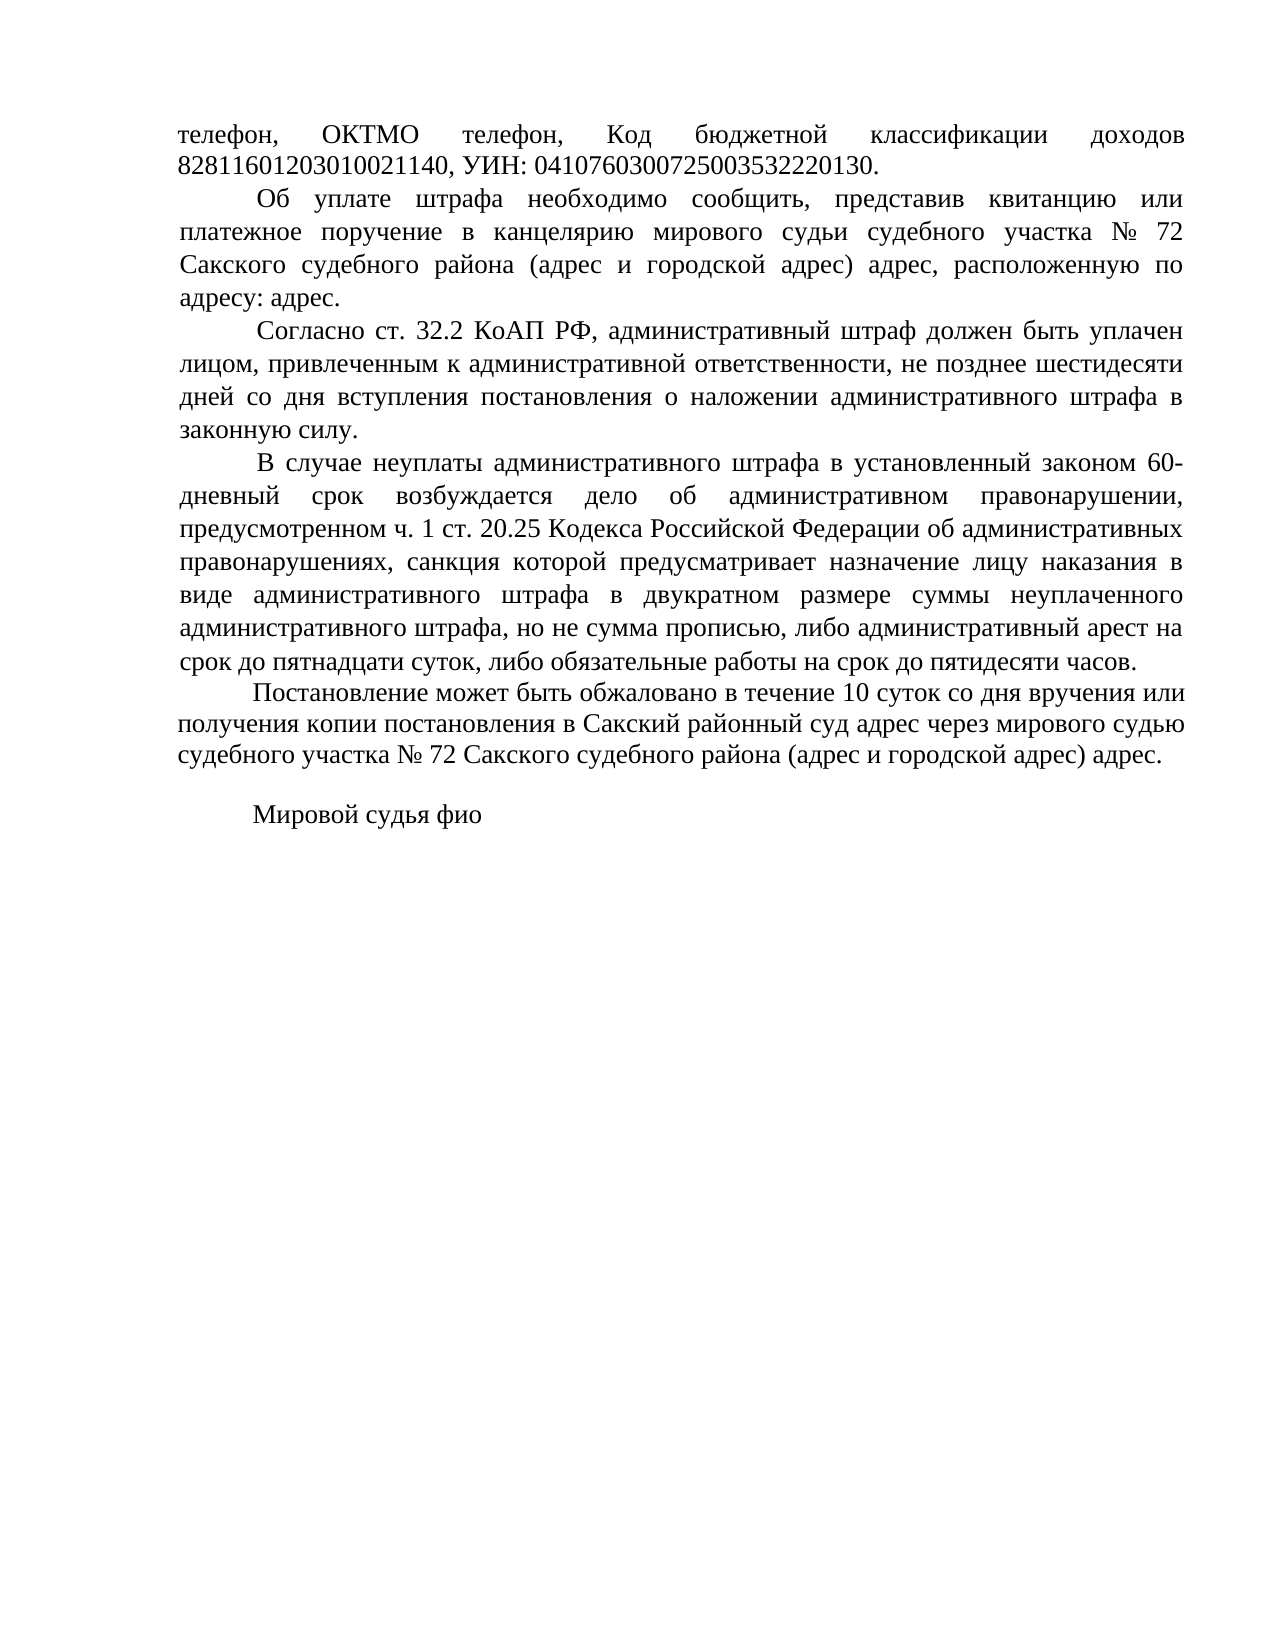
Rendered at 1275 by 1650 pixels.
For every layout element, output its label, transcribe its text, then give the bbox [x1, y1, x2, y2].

text В случае неуплаты административного штрафа в установленный законом 60-дневный срок возбуждается дело об административном правонарушении, предусмотренном ч. 1 ст. 20.25 Кодекса Российской Федерации об административных правонарушениях, санкция которой предусматривает назначение лицу наказания в виде административного штрафа в двукратном размере суммы неуплаченного административного штрафа, но не сумма прописью, либо административный арест на срок до пятнадцати суток, либо обязательные работы на срок до пятидесяти часов. [179, 444, 1184, 676]
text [177, 118, 1186, 180]
text Постановление может быть обжаловано в течение 10 суток со дня вручения или получения копии постановления в Сакский районный суд адрес через мирового судью судебного участка № 72 Сакского судебного района (адрес и городской адрес) адрес. [177, 676, 1186, 769]
text Об уплате штрафа необходимо сообщить, представив квитанцию или платежное поручение в канцелярию мирового судьи судебного участка № 72 Сакского судебного района (адрес и городской адрес) адрес, расположенную по адресу: адрес. [179, 180, 1184, 312]
text Согласно ст. 32.2 КоАП РФ, административный штраф должен быть уплачен лицом, привлеченным к административной ответственности, не позднее шестидесяти дней со дня вступления постановления о наложении административного штрафа в законную силу. [179, 312, 1184, 444]
text Мировой судья фио [177, 798, 1186, 829]
